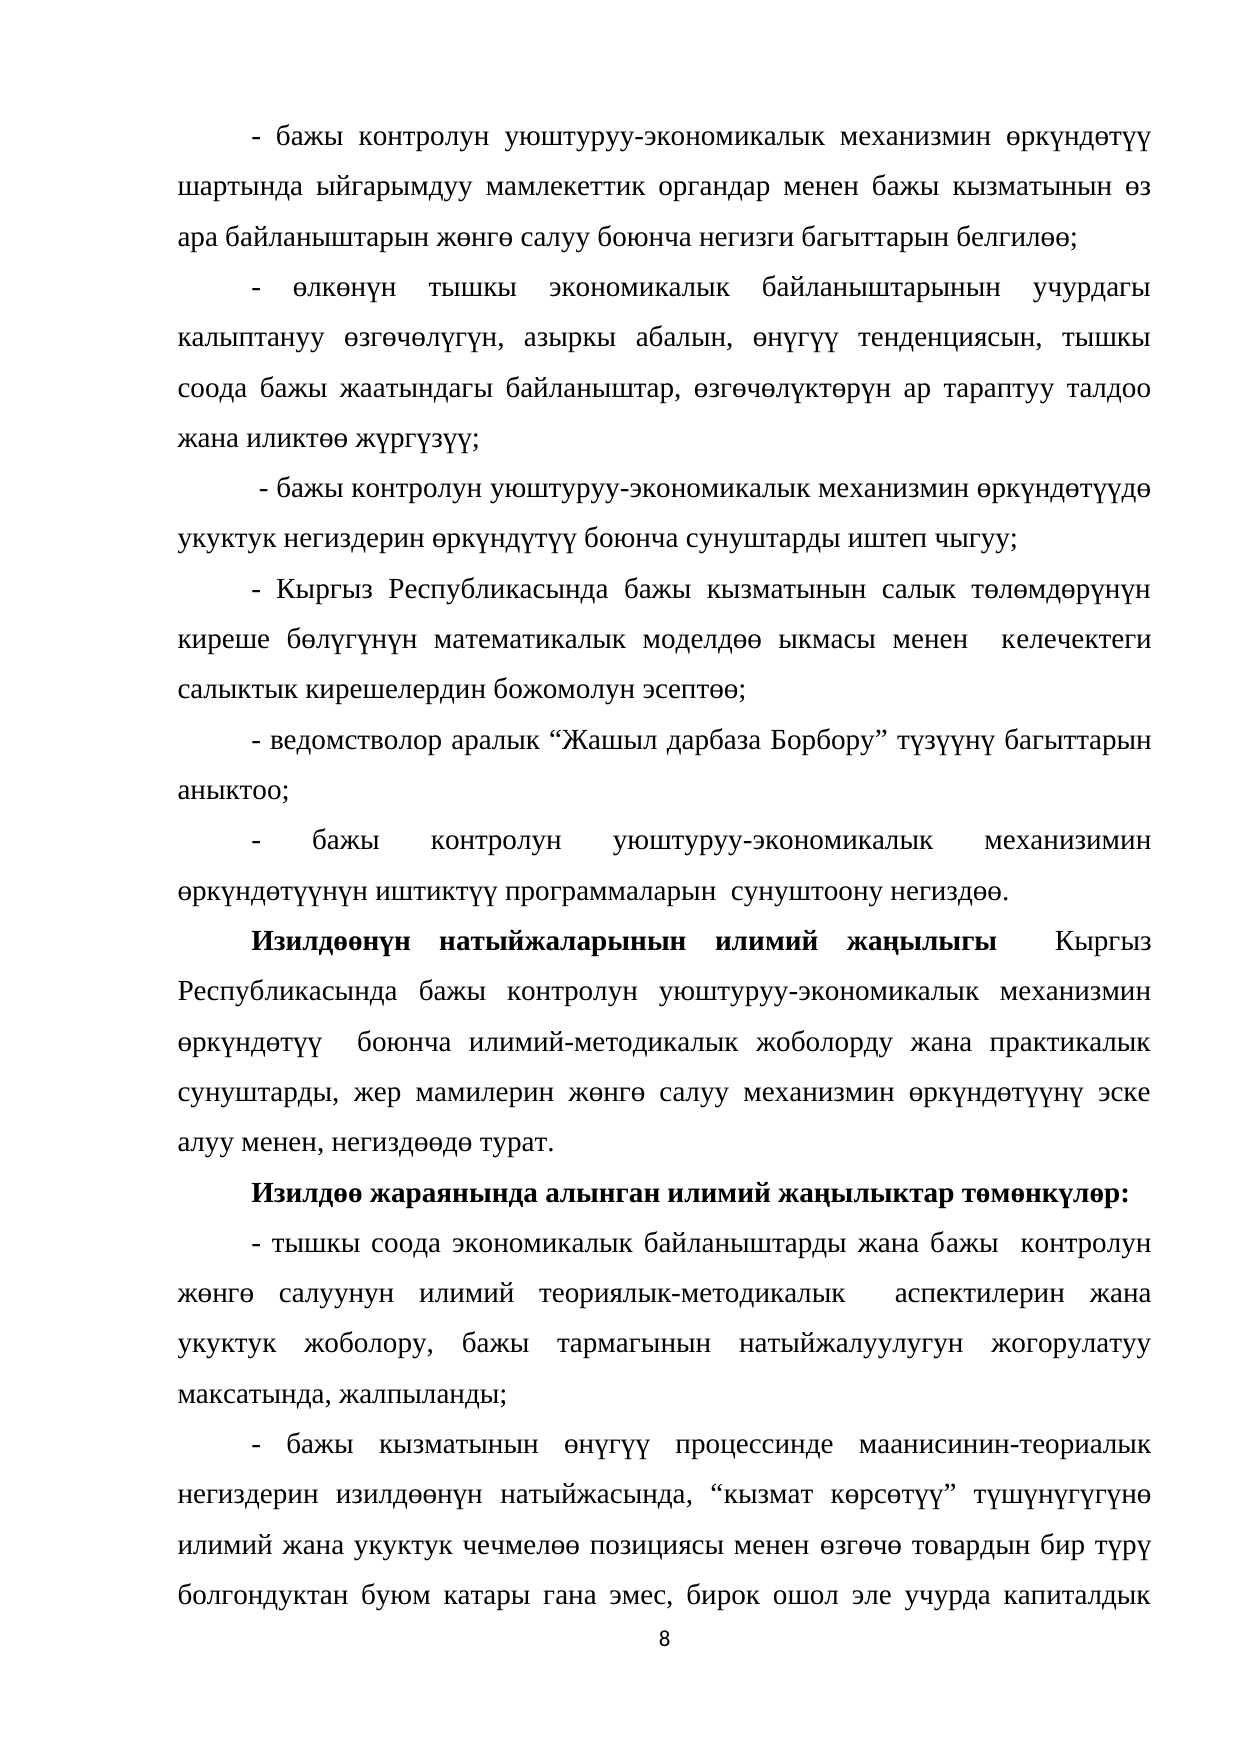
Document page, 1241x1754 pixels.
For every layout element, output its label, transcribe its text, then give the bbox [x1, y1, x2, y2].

text - ведомстволор аралык “Жашыл дарбаза Борбору” түзүүнү багыттарын аныктоо; [177, 722, 1152, 806]
text - тышкы соода экономикалык байланыштарды жана бажы контролун жөнгө салуунун илимий теориялык-методикалык аспектилерин жана укуктук жоболору, бажы тармагынын натыйжалуулугун жогорулатуу максатында, жалпыланды; [177, 1225, 1152, 1409]
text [177, 1426, 1152, 1611]
text Изилдөө жараянында алынган илимий жаңылыктар төмөнкүлөр: [177, 1175, 1152, 1208]
text - бажы контролун уюштуруу-экономикалык механизимин өркүндөтүүнүн иштиктүү программаларын сунуштоону негиздөө. [177, 822, 1152, 906]
text - өлкөнүн тышкы экономикалык байланыштарынын учурдагы калыптануу өзгөчөлүгүн, азыркы абалын, өнүгүү тенденциясын, тышкы соода бажы жаатындагы байланыштар, өзгөчөлүктөрүн ар тараптуу талдоо жана иликтөө жүргүзүү; [177, 269, 1152, 453]
text Изилдөөнүн натыйжаларынын илимий жаңылыгы Кыргыз Республикасында бажы контролун уюштуруу-экономикалык механизмин өркүндөтүү боюнча илимий-методикалык жоболорду жана практикалык сунуштарды, жер мамилерин жөнгө салуу механизмин өркүндөтүүнү эске алуу менен, негиздөөдө турат. [177, 923, 1152, 1158]
text - бажы контролун уюштуруу-экономикалык механизмин өркүндөтүүдө укуктук негиздерин өркүндүтүү боюнча сунуштарды иштеп чыгуу; [177, 470, 1152, 554]
text - бажы контролун уюштуруу-экономикалык механизмин өркүндөтүү шартында ыйгарымдуу мамлекеттик органдар менен бажы кызматынын өз ара байланыштарын жөнгө салуу боюнча негизги багыттарын белгилөө; [177, 118, 1152, 252]
text - Кыргыз Республикасында бажы кызматынын салык төлөмдөрүнүн киреше бөлүгүнүн математикалык моделдөө ыкмасы менен келечектеги салыктык кирешелердин божомолун эсептөө; [177, 571, 1152, 705]
